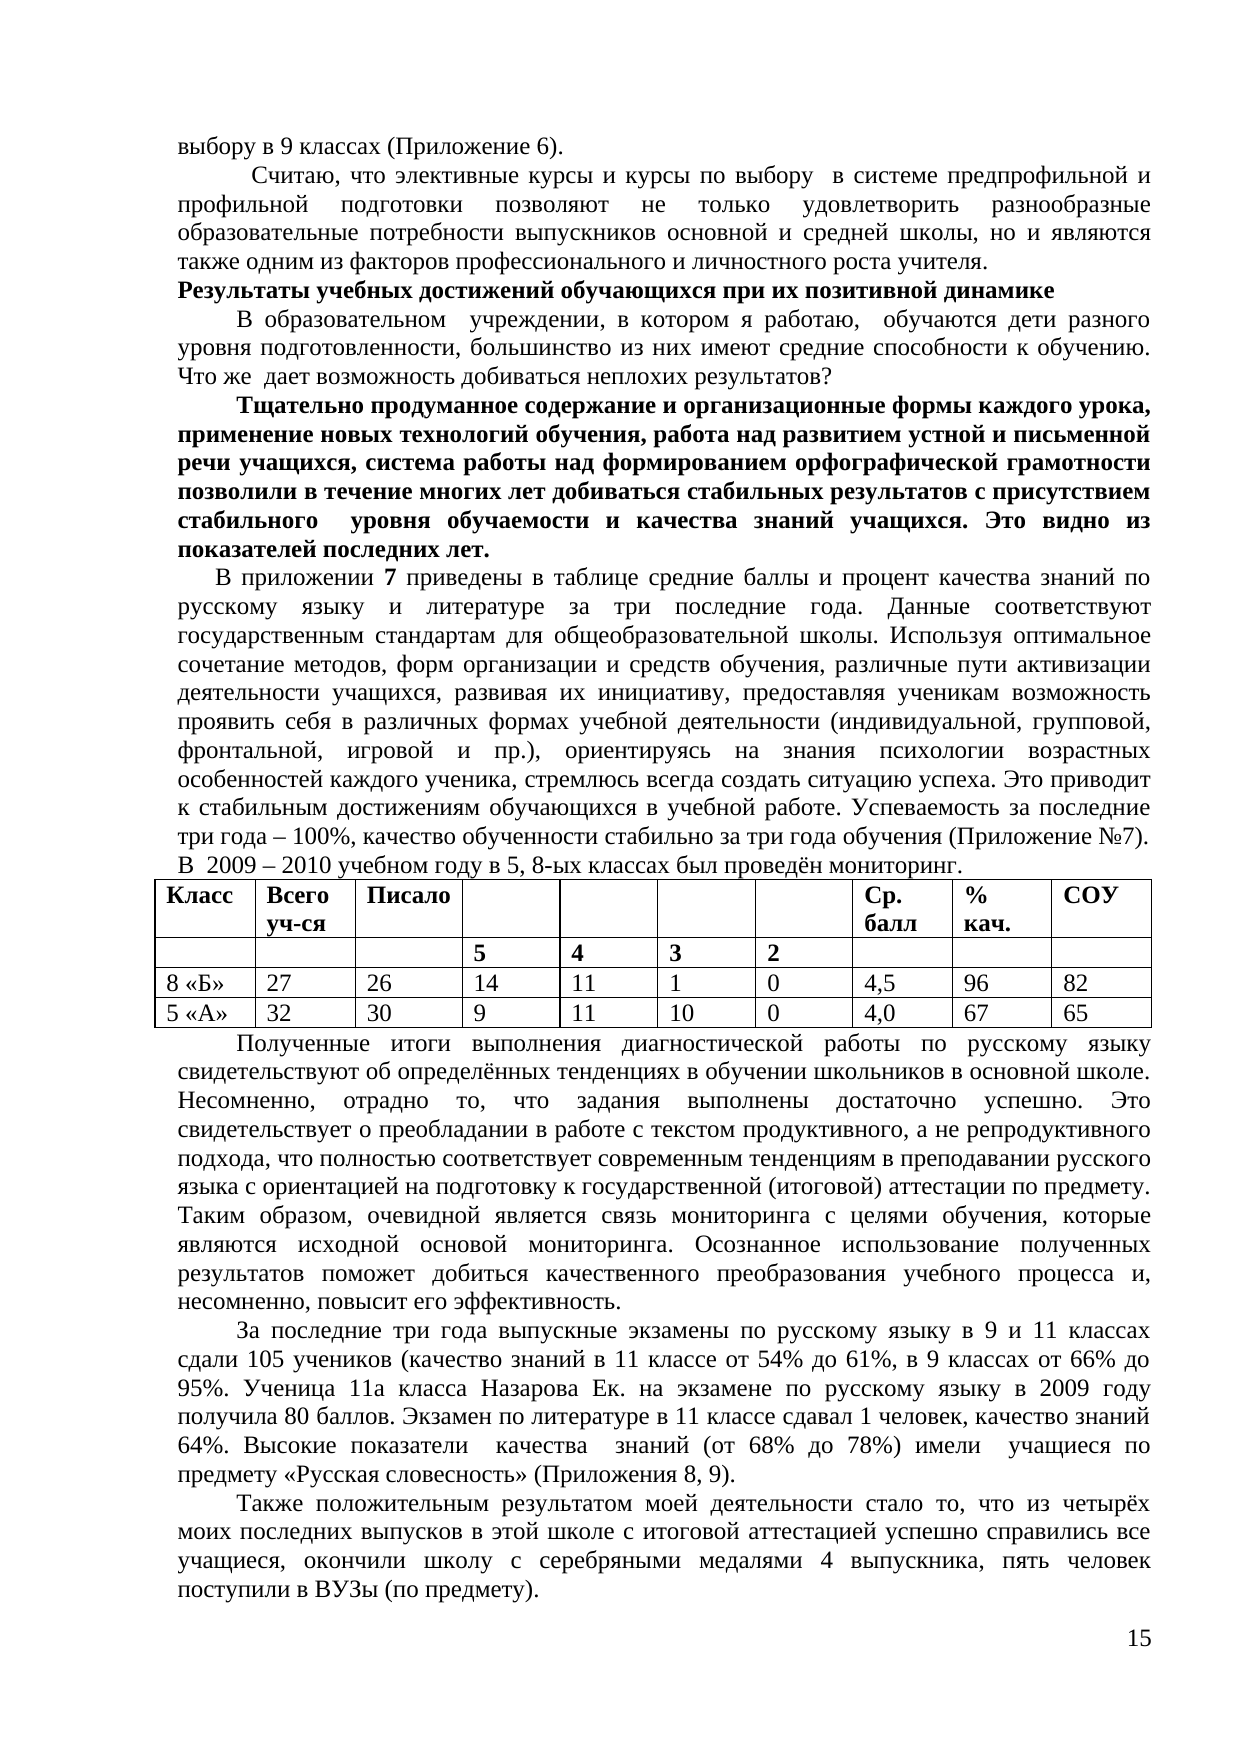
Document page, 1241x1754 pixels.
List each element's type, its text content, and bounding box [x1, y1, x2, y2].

table_header [756, 880, 852, 937]
table_cell [256, 938, 355, 967]
table_cell [356, 938, 462, 967]
table_header Писало [356, 880, 462, 937]
table_cell 96 [953, 968, 1051, 997]
table_cell 4,0 [853, 998, 952, 1027]
table_cell [156, 938, 255, 967]
table_cell 1 [658, 968, 755, 997]
table_cell 4,5 [853, 968, 952, 997]
table_cell 30 [356, 998, 462, 1027]
table_cell 11 [561, 968, 657, 997]
table_header [561, 880, 657, 937]
table_cell 5 «А» [156, 998, 255, 1027]
text В 2009 – 2010 учебном году в 5, 8-ых классах был проведён мониторинг. [177, 850, 1152, 879]
table_header [463, 880, 559, 937]
text Результаты учебных достижений обучающихся при их позитивной динамике [177, 275, 1152, 304]
table_cell [953, 938, 1051, 967]
table_cell 10 [658, 998, 755, 1027]
table_header Ср. балл [853, 880, 952, 937]
table_cell 4 [561, 938, 657, 967]
table_cell 26 [356, 968, 462, 997]
table_cell 82 [1052, 968, 1151, 997]
text Полученные итоги выполнения диагностической работы по русскому языку свидетельствуют об определённых тенденциях в обучении школьников в основной школе. Несомненно, отрадно то, что задания выполнены достаточно успешно. Это свидетельствует о преобладании в работе с текстом продуктивного, а не репродуктивного подхода, что полностью соответствует современным тенденциям в преподавании русского языка с ориентацией на подготовку к государственной (итоговой) аттестации по предмету. Таким образом, очевидной является связь мониторинга с целями обучения, которые являются исходной основой мониторинга. Осознанное использование полученных результатов поможет добиться качественного преобразования учебного процесса и, несомненно, повысит его эффективность. [177, 1028, 1152, 1315]
table_cell 14 [463, 968, 559, 997]
table_cell 65 [1052, 998, 1151, 1027]
table_cell 11 [561, 998, 657, 1027]
table_cell 2 [756, 938, 852, 967]
table_header [658, 880, 755, 937]
text В приложении 7 приведены в таблице средние баллы и процент качества знаний по русскому языку и литературе за три последние года. Данные соответствуют государственным стандартам для общеобразовательной школы. Используя оптимальное сочетание методов, форм организации и средств обучения, различные пути активизации деятельности учащихся, развивая их инициативу, предоставляя ученикам возможность проявить себя в различных формах учебной деятельности (индивидуальной, групповой, фронтальной, игровой и пр.), ориентируясь на знания психологии возрастных особенностей каждого ученика, стремлюсь всегда создать ситуацию успеха. Это приводит к стабильным достижениям обучающихся в учебной работе. Успеваемость за последние три года – 100%, качество обученности стабильно за три года обучения (Приложение №7). [177, 562, 1152, 850]
table_cell 0 [756, 998, 852, 1027]
table_cell 67 [953, 998, 1051, 1027]
table_cell 32 [256, 998, 355, 1027]
text В образовательном учреждении, в котором я работаю, обучаются дети разного уровня подготовленности, большинство из них имеют средние способности к обучению. Что же дает возможность добиваться неплохих результатов? [177, 304, 1152, 390]
table_cell [1052, 938, 1151, 967]
table_cell 5 [463, 938, 559, 967]
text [177, 131, 1152, 160]
table_cell 3 [658, 938, 755, 967]
text Тщательно продуманное содержание и организационные формы каждого урока, применение новых технологий обучения, работа над развитием устной и письменной речи учащихся, система работы над формированием орфографической грамотности позволили в течение многих лет добиваться стабильных результатов с присутствием стабильного уровня обучаемости и качества знаний учащихся. Это видно из показателей последних лет. [177, 390, 1152, 562]
table_cell 8 «Б» [156, 968, 255, 997]
table_cell [853, 938, 952, 967]
text Считаю, что элективные курсы и курсы по выбору в системе предпрофильной и профильной подготовки позволяют не только удовлетворить разнообразные образовательные потребности выпускников основной и средней школы, но и являются также одним из факторов профессионального и личностного роста учителя. [177, 160, 1152, 275]
table_cell 0 [756, 968, 852, 997]
text Также положительным результатом моей деятельности стало то, что из четырёх моих последних выпусков в этой школе с итоговой аттестацией успешно справились все учащиеся, окончили школу с серебряными медалями 4 выпускника, пять человек поступили в ВУЗы (по предмету). [177, 1488, 1152, 1603]
table_cell 9 [463, 998, 559, 1027]
table_header % кач. [953, 880, 1051, 937]
text За последние три года выпускные экзамены по русскому языку в 9 и 11 классах сдали 105 учеников (качество знаний в 11 классе от 54% до 61%, в 9 классах от 66% до 95%. Ученица 11а класса Назарова Ек. на экзамене по русскому языку в 2009 году получила 80 баллов. Экзамен по литературе в 11 классе сдавал 1 человек, качество знаний 64%. Высокие показатели качества знаний (от 68% до 78%) имели учащиеся по предмету «Русская словесность» (Приложения 8, 9). [177, 1315, 1152, 1488]
table_cell 27 [256, 968, 355, 997]
table_header Класс [156, 880, 255, 937]
table_header СОУ [1052, 880, 1151, 937]
table_header Всего уч-ся [256, 880, 355, 937]
